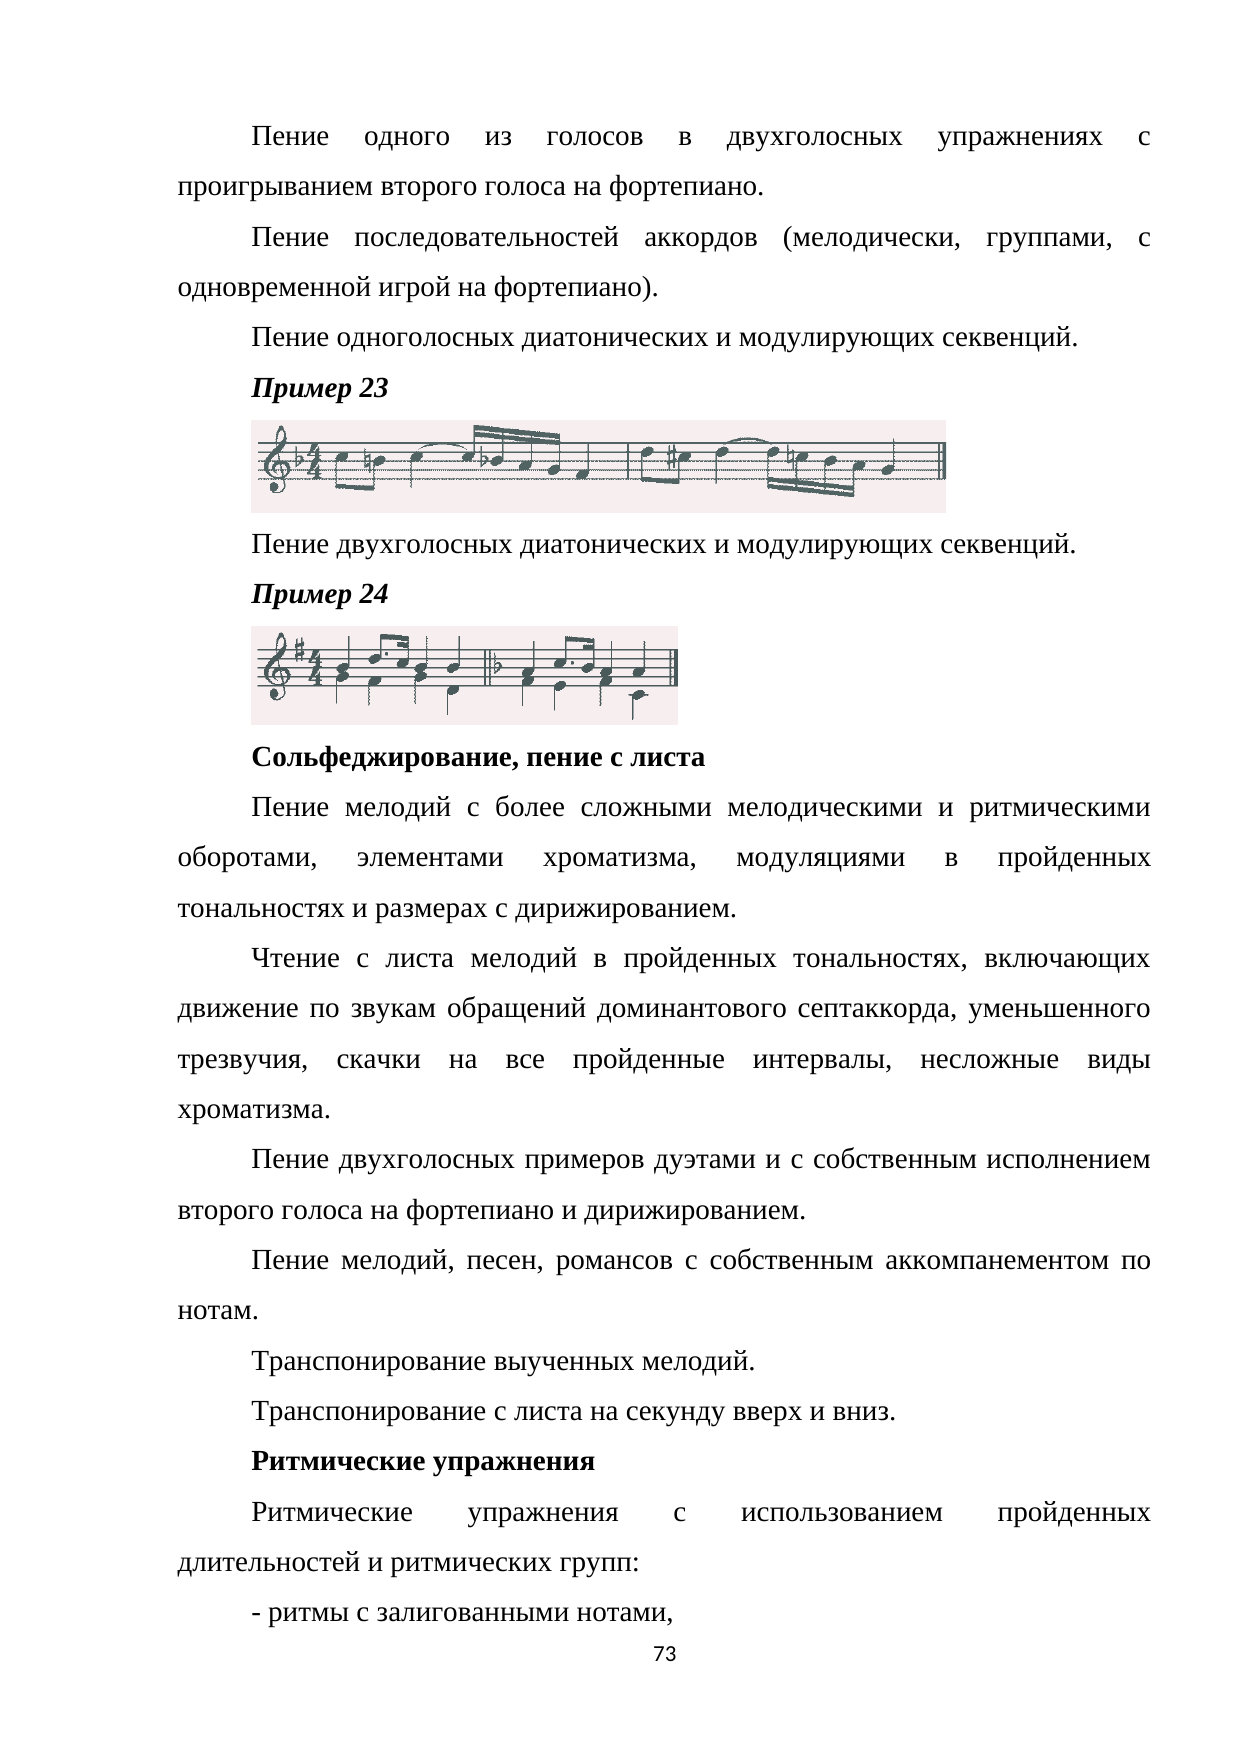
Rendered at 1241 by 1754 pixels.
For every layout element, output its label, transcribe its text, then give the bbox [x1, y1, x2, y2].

picture [251, 420, 947, 513]
text Пример 24 [177, 577, 1152, 610]
text Пение мелодий с более сложными мелодическими и ритмическими оборотами, элементами хроматизма, модуляциями в пройденных тональностях и размерах с дирижированием. [177, 789, 1152, 923]
text Пение двухголосных примеров дуэтами и с собственным исполнением второго голоса на фортепиано и дирижированием. [177, 1141, 1152, 1225]
text Пение последовательностей аккордов (мелодически, группами, с одновременной игрой на фортепиано). [177, 219, 1152, 303]
text Пение мелодий, песен, романсов с собственным аккомпанементом по нотам. [177, 1242, 1152, 1326]
text Пение двухголосных диатонических и модулирующих секвенций. [177, 526, 1152, 560]
text Пение одного из голосов в двухголосных упражнениях с проигрыванием второго голоса на фортепиано. [177, 118, 1152, 202]
text Сольфеджирование, пение с листа [177, 739, 1152, 772]
text Пример 23 [177, 370, 1152, 403]
text Ритмические упражнения с использованием пройденных длительностей и ритмических групп: [177, 1494, 1152, 1577]
text Транспонирование выученных мелодий. [177, 1343, 1152, 1376]
text Чтение с листа мелодий в пройденных тональностях, включающих движение по звукам обращений доминантового септаккорда, уменьшенного трезвучия, скачки на все пройденные интервалы, несложные виды хроматизма. [177, 940, 1152, 1125]
text Пение одноголосных диатонических и модулирующих секвенций. [177, 319, 1152, 353]
picture [251, 626, 678, 725]
text Транспонирование с листа на секунду вверх и вниз. [177, 1393, 1152, 1427]
text Ритмические упражнения [177, 1443, 1152, 1477]
text - ритмы с залигованными нотами, [177, 1594, 1152, 1628]
